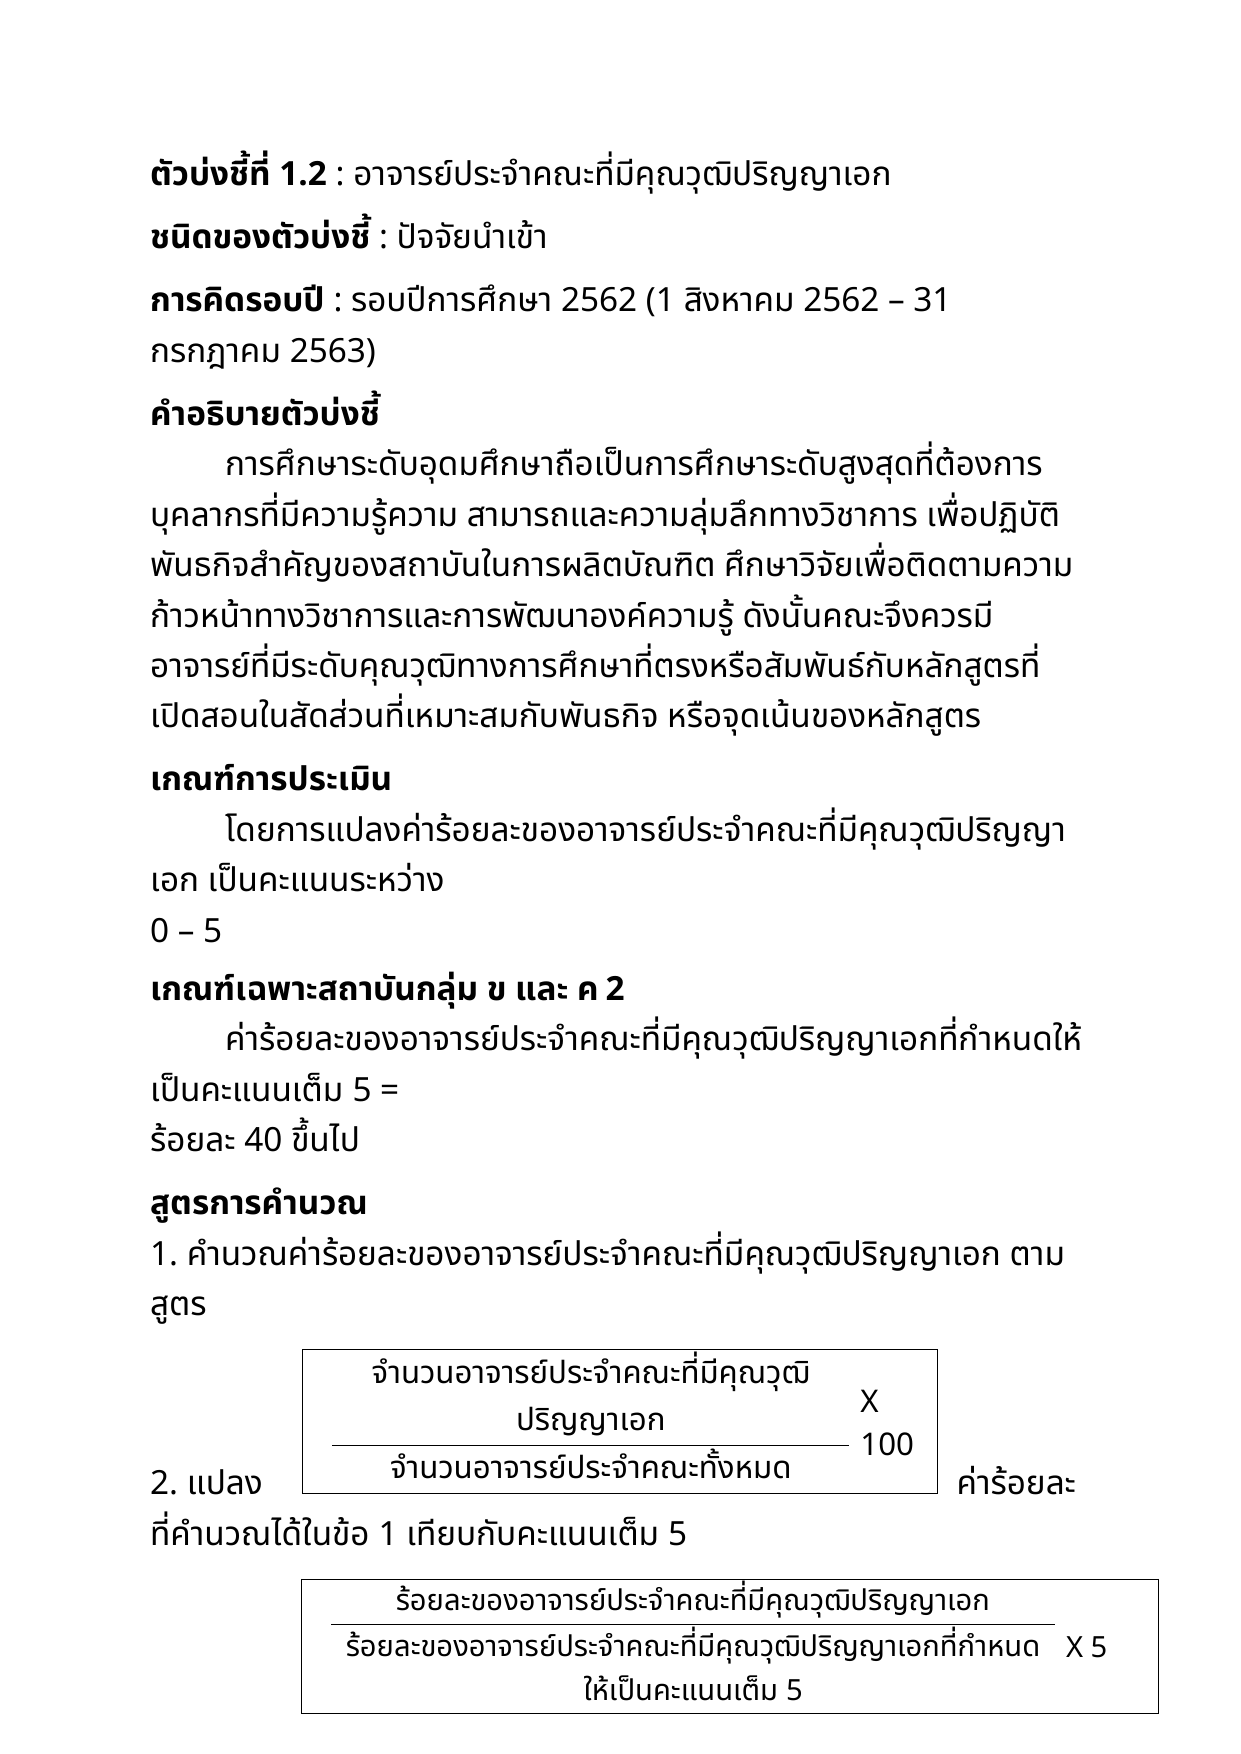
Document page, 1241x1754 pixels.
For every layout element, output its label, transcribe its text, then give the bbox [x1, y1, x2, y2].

text การคิดรอบปี : รอบปีการศึกษา 2562 (1 สิงหาคม 2562 – 31 กรกฎาคม 2563) [150, 276, 1090, 377]
table_header [303, 1350, 332, 1493]
table_header [302, 1580, 331, 1713]
text การศึกษาระดับอุดมศึกษาถือเป็นการศึกษาระดับสูงสุดที่ต้องการบุคลากรที่มีความรู้ความ สามารถและความลุ่มลึกทางวิชาการ เพื่อปฏิบัติพันธกิจสำคัญของสถาบันในการผลิตบัณฑิต ศึกษาวิจัยเพื่อติดตามความก้าวหน้าทางวิชาการและการพัฒนาองค์ความรู้ ดังนั้นคณะจึงควรมีอาจารย์ที่มีระดับคุณวุฒิทางการศึกษาที่ตรงหรือสัมพันธ์กับหลักสูตรที่เปิดสอนในสัดส่วนที่เหมาะสมกับพันธกิจ หรือจุดเน้นของหลักสูตร [150, 440, 1090, 743]
table_header X 100 [849, 1350, 937, 1493]
table_cell ร้อยละของอาจารย์ประจำคณะที่มีคุณวุฒิปริญญาเอกที่กำหนดให้เป็นคะแนนเต็ม 5 [331, 1625, 1054, 1713]
text ค่าร้อยละของอาจารย์ประจำคณะที่มีคุณวุฒิปริญญาเอกที่กำหนดให้เป็นคะแนนเต็ม 5 = ร้อยละ 40 ขึ้นไป [150, 1015, 1090, 1167]
table_header X 5 [1055, 1580, 1158, 1713]
table_header จำนวนอาจารย์ประจำคณะที่มีคุณวุฒิปริญญาเอก [332, 1350, 849, 1445]
table_cell จำนวนอาจารย์ประจำคณะทั้งหมด [332, 1446, 849, 1493]
text โดยการแปลงค่าร้อยละของอาจารย์ประจำคณะที่มีคุณวุฒิปริญญาเอก เป็นคะแนนระหว่าง 0 – 5 [150, 806, 1090, 952]
text คำอธิบายตัวบ่งชี้ [150, 390, 1090, 440]
text เกณฑ์เฉพาะสถาบันกลุ่ม ข และ ค2 [150, 964, 1090, 1015]
text ชนิดของตัวบ่งชี้ : ปัจจัยนำเข้า [150, 213, 1090, 264]
text สูตรการคำนวณ [150, 1179, 1090, 1230]
text เกณฑ์การประเมิน [150, 755, 1090, 806]
text ตัวบ่งชี้ที่ 1.2 : อาจารย์ประจำคณะที่มีคุณวุฒิปริญญาเอก [150, 150, 1090, 201]
text 1. คำนวณค่าร้อยละของอาจารย์ประจำคณะที่มีคุณวุฒิปริญญาเอก ตามสูตร [150, 1230, 1090, 1331]
table_header ร้อยละของอาจารย์ประจำคณะที่มีคุณวุฒิปริญญาเอก [331, 1580, 1054, 1624]
text 2. แปลงค่าร้อยละที่คำนวณได้ในข้อ 1 เทียบกับคะแนนเต็ม 5 [150, 1459, 1090, 1560]
